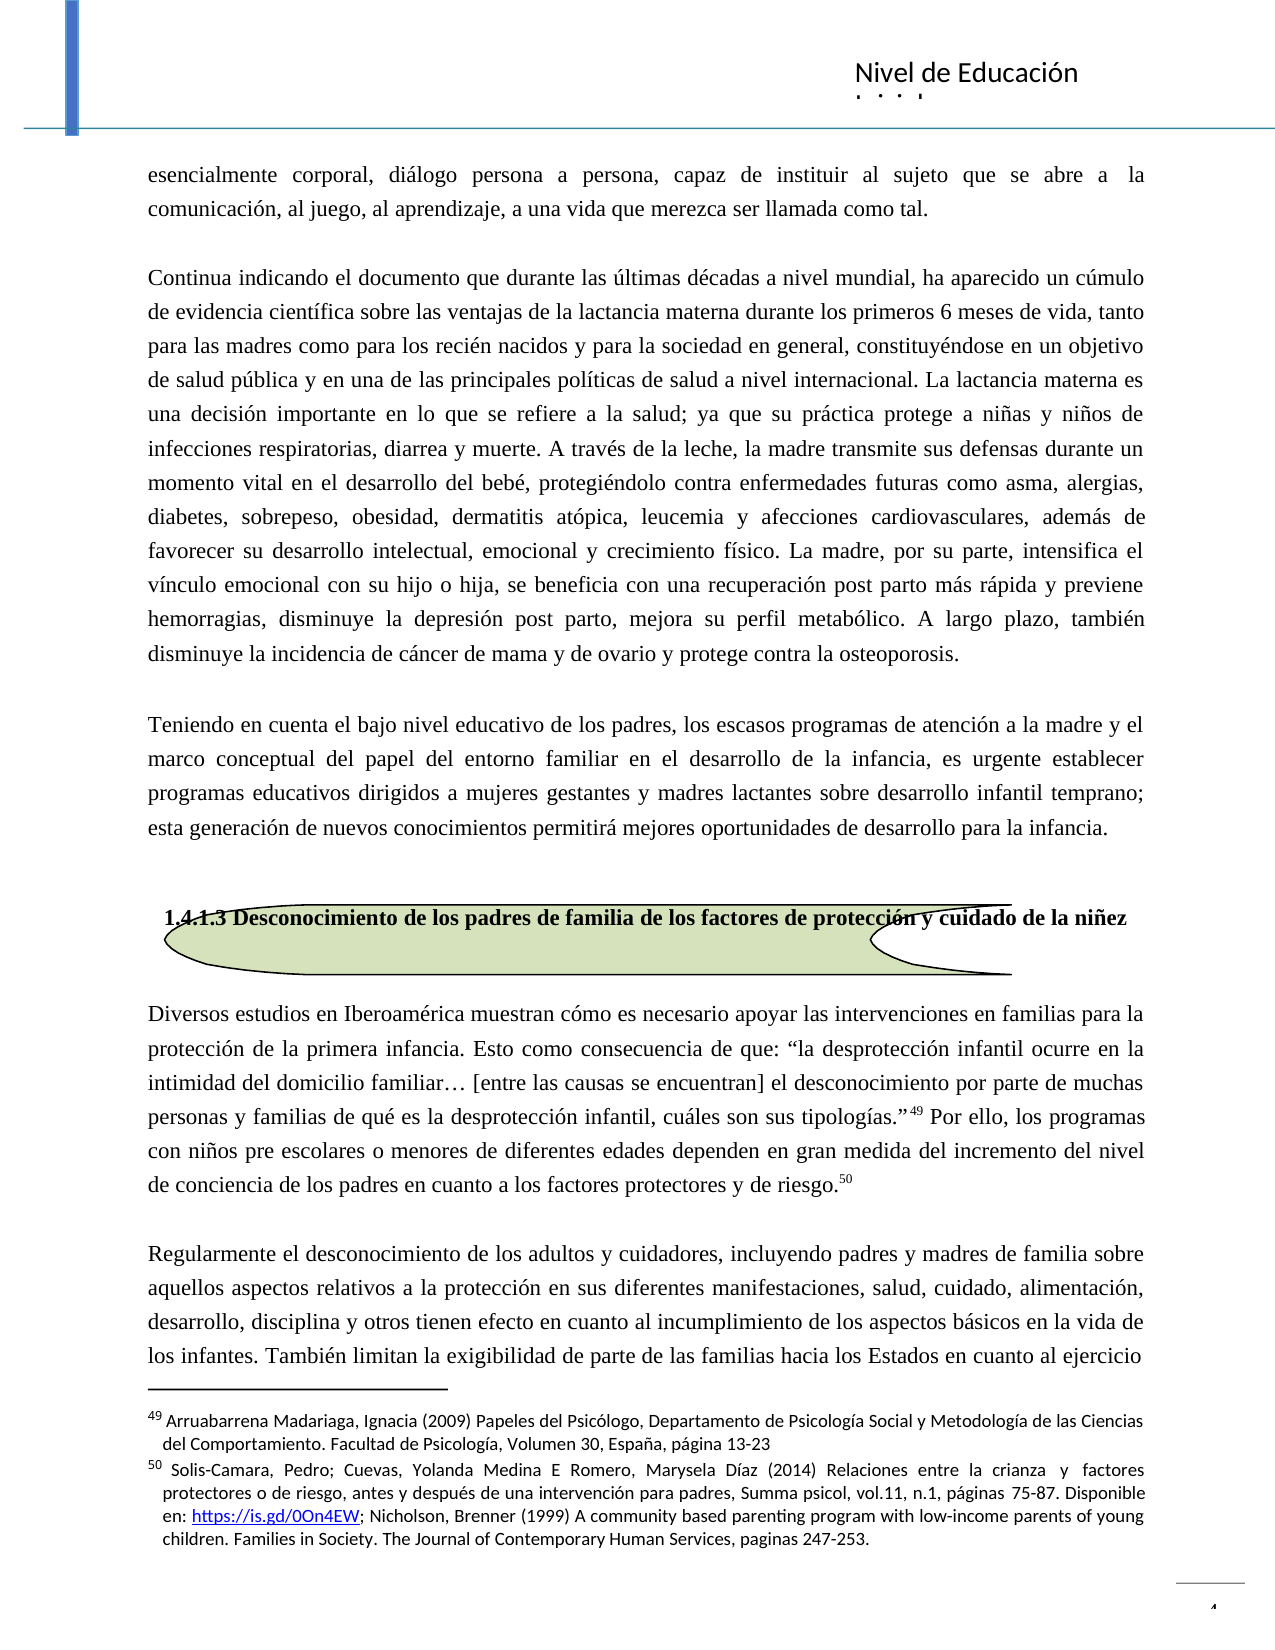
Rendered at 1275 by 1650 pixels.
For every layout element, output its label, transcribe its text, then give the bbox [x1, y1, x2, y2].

text Continua indicando el documento que durante las últimas décadas a nivel mundial, ha aparecido un cúmulo de evidencia científica sobre las ventajas de la lactancia materna durante los primeros 6 meses de vida, tanto para las madres como para los recién nacidos y para la sociedad en general, constituyéndose en un objetivo de salud pública y en una de las principales políticas de salud a nivel internacional. La lactancia materna es una decisión importante en lo que se refiere a la salud; ya que su práctica protege a niñas y niños de infecciones respiratorias, diarrea y muerte. A través de la leche, la madre transmite sus defensas durante un momento vital en el desarrollo del bebé, protegiéndolo contra enfermedades futuras como asma, alergias, diabetes, sobrepeso, obesidad, dermatitis atópica, leucemia y afecciones cardiovasculares, además de favorecer su desarrollo intelectual, emocional y crecimiento físico. La madre, por su parte, intensifica el vínculo emocional con su hijo o hija, se beneficia con una recuperación post parto más rápida y previene hemorragias, disminuye la depresión post parto, mejora su perfil metabólico. A largo plazo, también disminuye la incidencia de cáncer de mama y de ovario y protege contra la osteoporosis. [148, 264, 1146, 666]
text Teniendo en cuenta el bajo nivel educativo de los padres, los escasos programas de atención a la madre y el marco conceptual del papel del entorno familiar en el desarrollo de la infancia, es urgente establecer programas educativos dirigidos a mujeres gestantes y madres lactantes sobre desarrollo infantil temprano; esta generación de nuevos conocimientos permitirá mejores oportunidades de desarrollo para la infancia. [148, 711, 1146, 840]
text 49 Arruabarrena Madariaga, Ignacia (2009) Papeles del Psicólogo, Departamento de Psicología Social y Metodología de las Ciencias del Comportamiento. Facultad de Psicología, Volumen 30, España, página 13-23 [148, 1386, 1145, 1455]
text esencialmente corporal, diálogo persona a persona, capaz de instituir al sujeto que se abre a la comunicación, al juego, al aprendizaje, a una vida que merezca ser llamada como tal. [148, 161, 1145, 222]
text Regularmente el desconocimiento de los adultos y cuidadores, incluyendo padres y madres de familia sobre aquellos aspectos relativos a la protección en sus diferentes manifestaciones, salud, cuidado, alimentación, desarrollo, disciplina y otros tienen efecto en cuanto al incumplimiento de los aspectos básicos en la vida de los infantes. También limitan la exigibilidad de parte de las familias hacia los Estados en cuanto al ejercicio [148, 1240, 1145, 1369]
text 50 Solis-Camara, Pedro; Cuevas, Yolanda Medina E Romero, Marysela Díaz (2014) Relaciones entre la crianza y factores protectores o de riesgo, antes y después de una intervención para padres, Summa psicol, vol.11, n.1, páginas 75-87. Disponible en: https://is.gd/0On4EW; Nicholson, Brenner (1999) A community based parenting program with low-income parents of young children. Families in Society. The Journal of Contemporary Human Services, paginas 247-253. [148, 1456, 1146, 1550]
text Diversos estudios en Iberoamérica muestran cómo es necesario apoyar las intervenciones en familias para la protección de la primera infancia. Esto como consecuencia de que: “la desprotección infantil ocurre en la intimidad del domicilio familiar… [entre las causas se encuentran] el desconocimiento por parte de muchas personas y familias de qué es la desprotección infantil, cuáles son sus tipologías.”49 Por ello, los programas con niños pre escolares o menores de diferentes edades dependen en gran medida del incremento del nivel de conciencia de los padres en cuanto a los factores protectores y de riesgo.50 [148, 1001, 1146, 1198]
